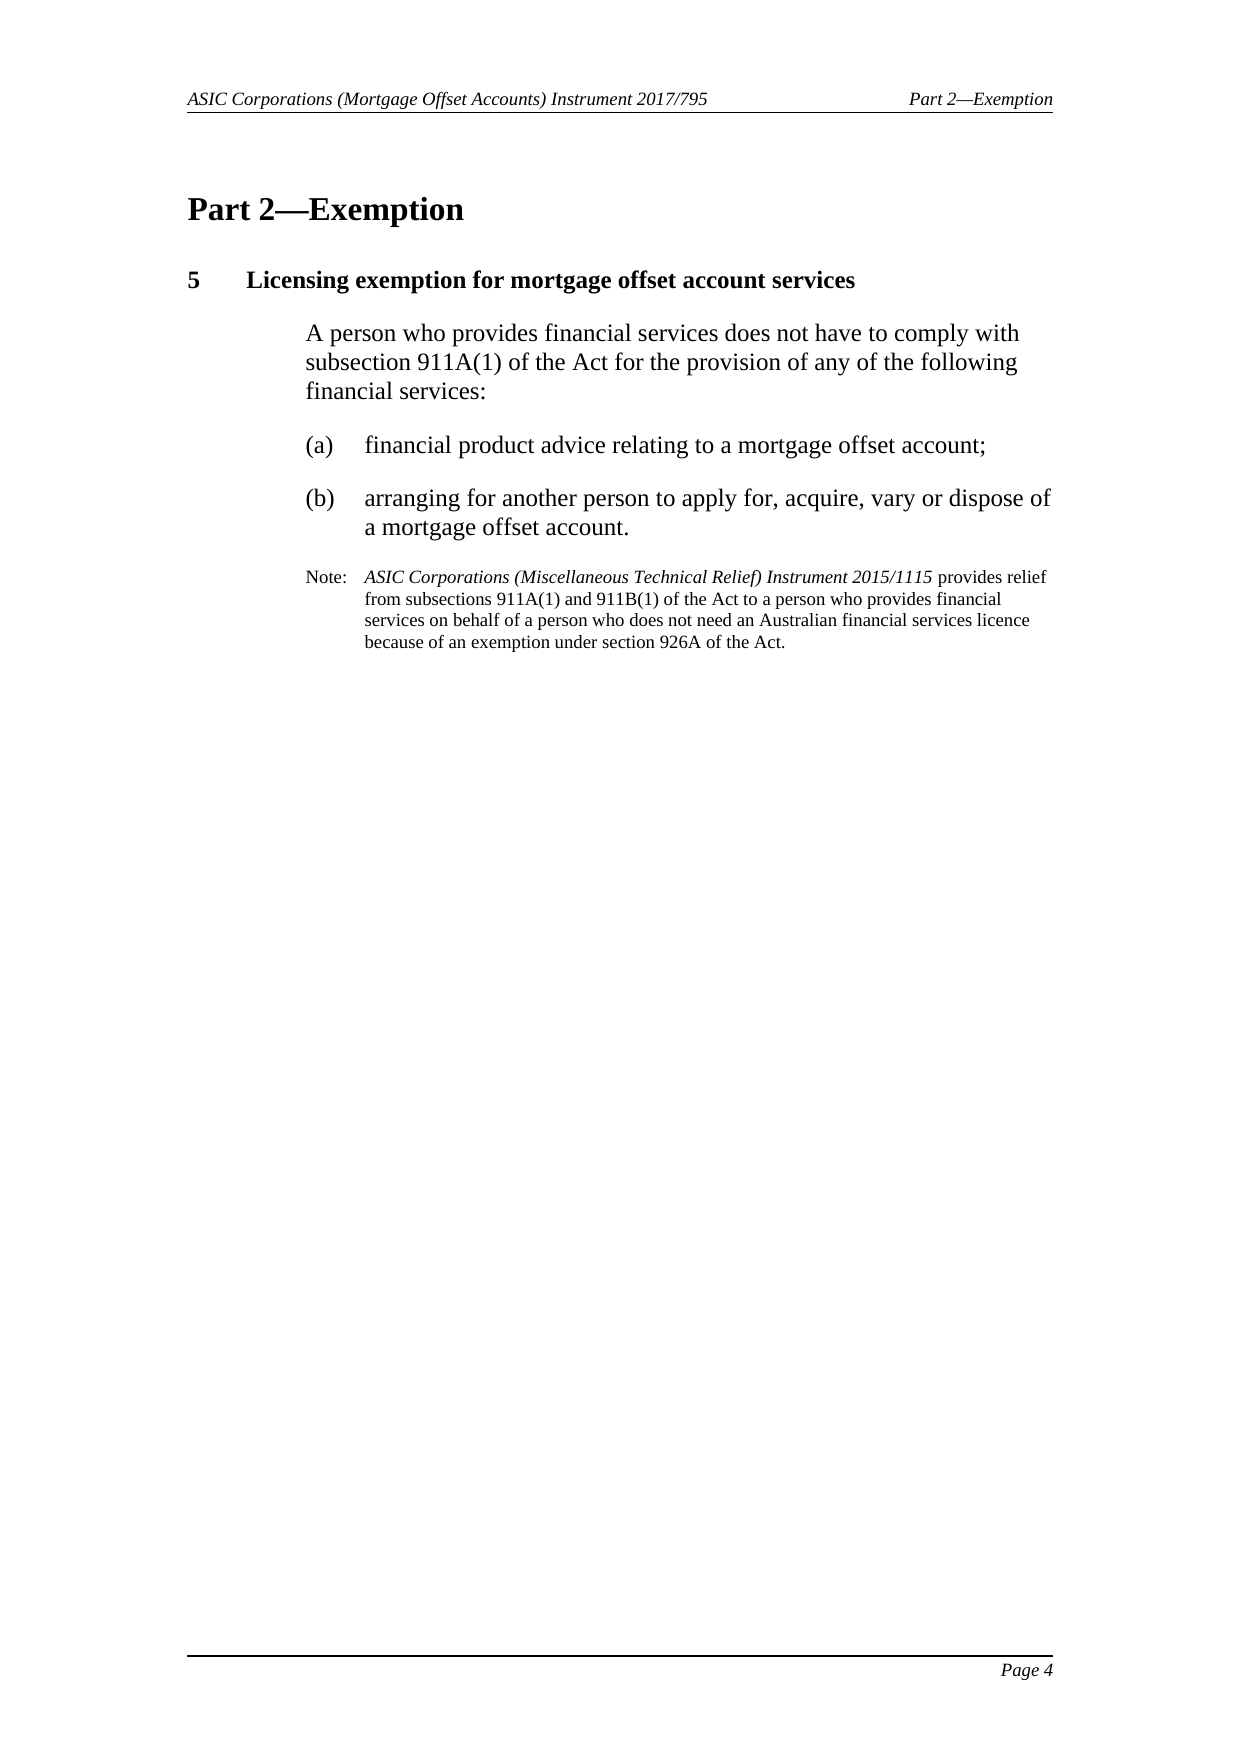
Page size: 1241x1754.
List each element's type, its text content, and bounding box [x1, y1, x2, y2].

text (a) financial product advice relating to a mortgage offset account; [305, 430, 1053, 458]
subtitle 5 Licensing exemption for mortgage offset account services [187, 265, 1053, 293]
text (b) arranging for another person to apply for, acquire, vary or dispose of a mortgage offset account. [305, 483, 1053, 541]
subtitle Part 2—Exemption [187, 189, 1053, 227]
text A person who provides financial services does not have to comply with subsection 911A(1) of the Act for the provision of any of the following financial services: [305, 318, 1053, 405]
text Note: ASIC Corporations (Miscellaneous Technical Relief) Instrument 2015/1115 provides relief from subsections 911A(1) and 911B(1) of the Act to a person who provides financial services on behalf of a person who does not need an Australian financial services licence because of an exemption under section 926A of the Act. [305, 566, 1053, 652]
